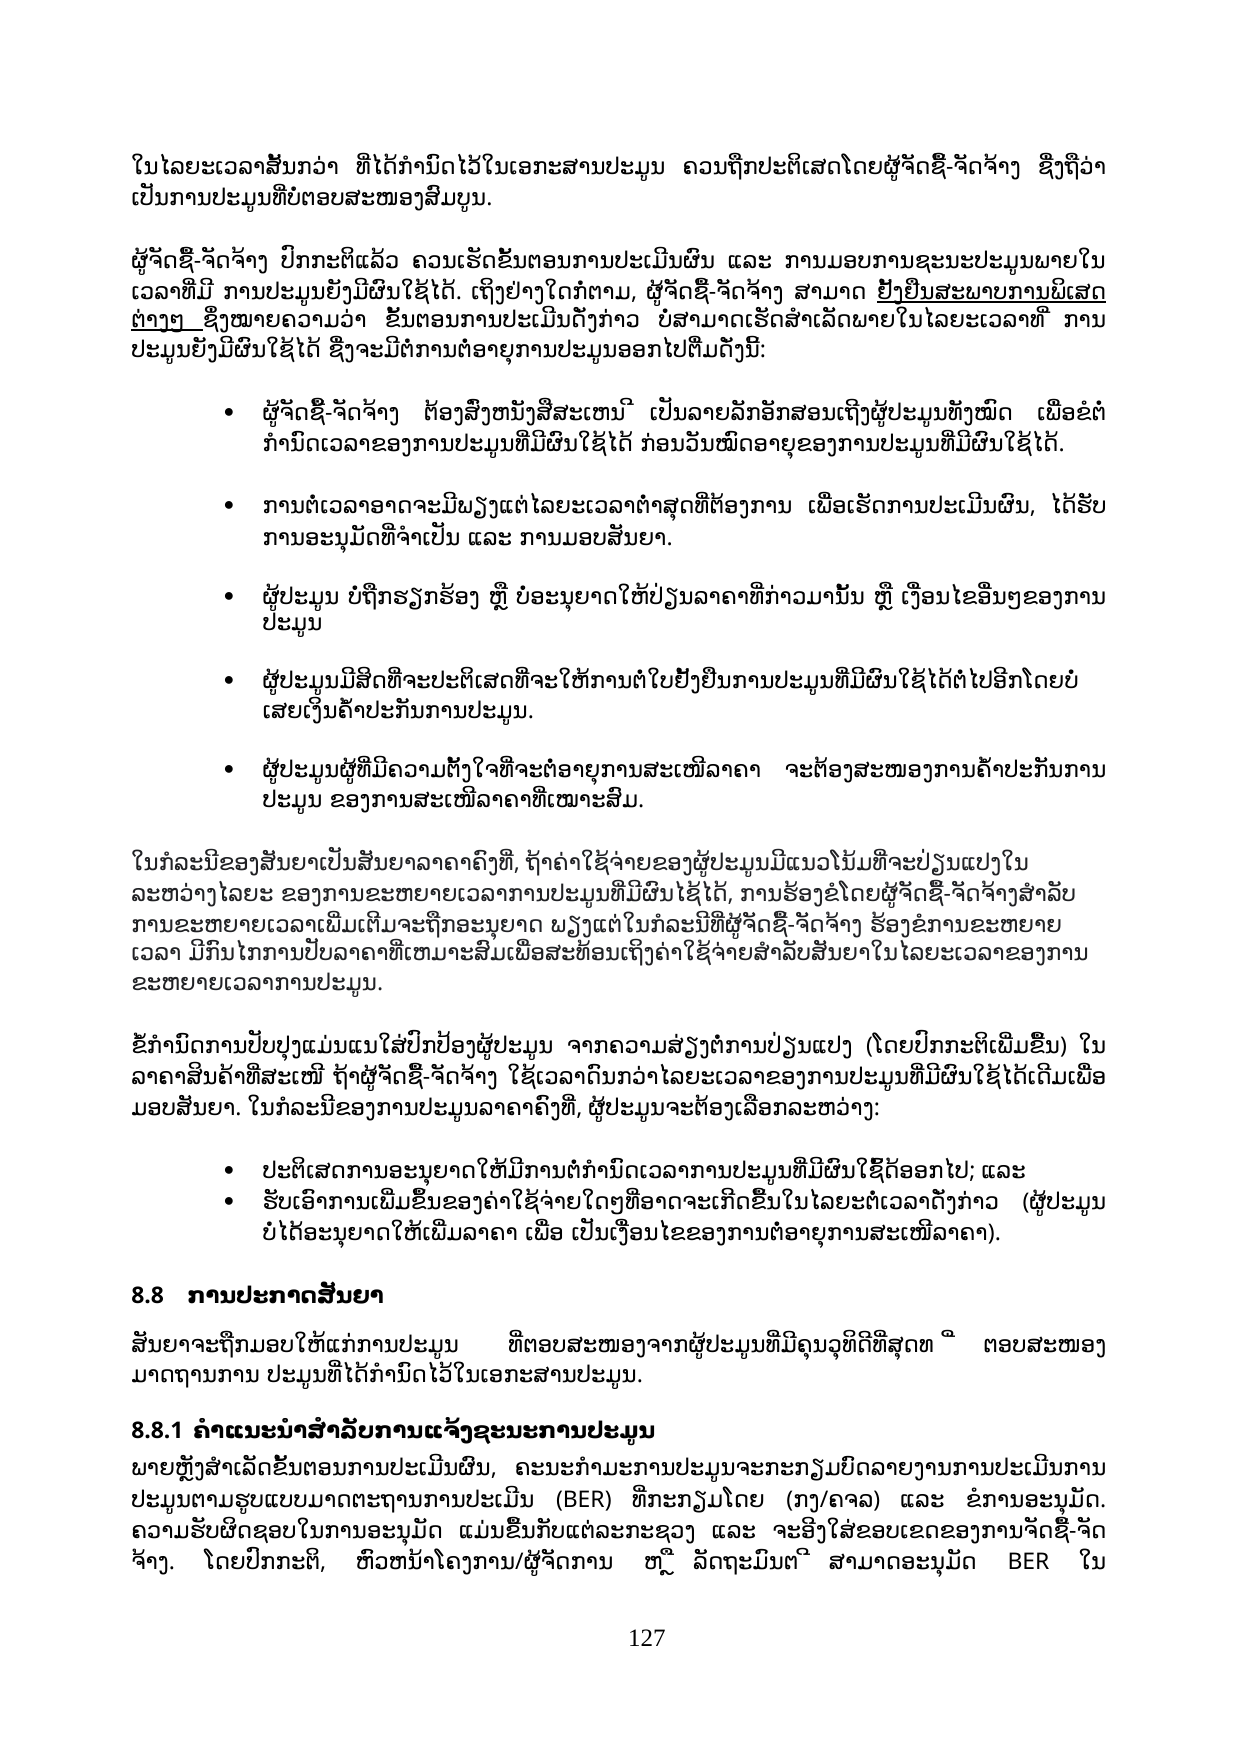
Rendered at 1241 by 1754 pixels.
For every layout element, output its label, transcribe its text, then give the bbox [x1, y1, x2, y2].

list ປະຕິເສດການອະນຸຍາດໃຫ້ມີການຕໍ່ກໍານົດເວລາການປະມູນທີ່ມີຜົນໃຊ້ົດ້ອອກໄປ; ແລະ [225, 1154, 1106, 1185]
text ສັນຍາຈະຖືກມອບໃຫ້ແກ່ການປະມູນ ທີ່ຕອບສະໜອງຈາກຜູ້ປະມູນທີ່ມີຄຸນວຸທິດີທີ່ສຸດທີ່ ຕອບສະໜອງມາດຖານການ ປະມູນທີ່ໄດ້ກໍານົດໄວ້ໃນເອກະສານປະມູນ. [131, 1331, 1106, 1389]
list ຜູ້ປະມູນຜູ້ທີ່ມີຄວາມຕັ້ງໃຈທີ່ຈະຕໍ່ອາຍຸການສະເໜີລາຄາ ຈະຕ້ອງສະໜອງການຄໍ້າປະກັນການປະມູນ ຂອງການສະເໜີລາຄາທີ່ເໝາະສົມ. [225, 757, 1106, 814]
subtitle 8.8 ການປະກາດສັນຍາ [131, 1279, 1106, 1310]
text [131, 150, 1106, 212]
subtitle 8.8.1 ຄໍາແນະນໍາສໍາລັບການແຈ້ງຊະນະການປະມູນ [131, 1414, 1106, 1445]
text ໃນກໍລະນີຂອງສັນຍາເປັນສັນຍາລາຄາຄົງທີ່, ຖ້າຄ່າໃຊ້ຈ່າຍຂອງຜູ້ປະມູນມີແນວໂນ້ມທີ່ຈະປ່ຽນແປງໃນລະຫວ່າງໄລຍະ ຂອງການຂະຫຍາຍເວລາການປະມູນທີ່ມີຜົນໄຊ້ໄດ້, ການຮ້ອງຂໍໂດຍຜູ້ຈັດຊື້-ຈັດຈ້າງສໍາລັບການຂະຫຍາຍເວລາເພີ່ມເຕີມຈະຖືກອະນຸຍາດ ພຽງແຕ່ໃນກໍລະນີທີ່ຜູ້ຈັດຊື້-ຈັດຈ້າງ ຮ້ອງຂໍການຂະຫຍາຍເວລາ ມີກົນໄກການປັບລາຄາທີ່ເຫມາະສົມເພື່ອສະທ້ອນເຖິງຄ່າໃຊ້ຈ່າຍສໍາລັບສັນຍາໃນໄລຍະເວລາຂອງການຂະຫຍາຍເວລາການປະມູນ. [131, 846, 1106, 997]
text ຜູ້ຈັດຊື້-ຈັດຈ້າງ ປົກກະຕິແລ້ວ ຄວນເຮັດຂັ້ນຕອນການປະເມີນຜົນ ແລະ ການມອບການຊະນະປະມູນພາຍໃນເວລາທີ່ມີ ການປະມູນຍັງມີຜົນໃຊ້ໄດ້. ເຖິງຢ່າງໃດກໍ່ຕາມ, ຜູ້ຈັດຊື້-ຈັດຈ້າງ ສາມາດ ຢັ້ງຢືນສະພາບການພິເສດຕ່າງໆ ຊຶ່ງໝາຍຄວາມວ່າ ຂັ້ນຕອນການປະເມີນດັ່ງກ່າວ ບໍ່ສາມາດເຮັດສຳເລັດພາຍໃນໄລຍະເວລາທີ່ ການປະມູນຍັງມີຜົນໃຊ້ໄດ້ ຊື່ງຈະມີຕໍ່ການຕໍ່ອາຍຸການປະມູນອອກໄປຕື່ມດັ່ງນີ້: [131, 244, 1106, 364]
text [131, 1451, 1106, 1576]
text ຂໍ້ກໍານົດການປັບປຸງແມ່ນແນໃສ່ປົກປ້ອງຜູ້ປະມູນ ຈາກຄວາມສ່ຽງຕໍ່ການປ່ຽນແປງ (ໂດຍປົກກະຕິເພີ່ມຂື້ນ) ໃນລາຄາສິນຄ້າທີ່ສະເໜີ ຖ້າຜູ້ຈັດຊື້-ຈັດຈ້າງ ໃຊ້ເວລາດົນກວ່າໄລຍະເວລາຂອງການປະມູນທີ່ມີຜົນໃຊ້ໄດ້ເດີມເພື່ອມອບສັນຍາ. ໃນກໍລະນີຂອງການປະມູນລາຄາຄົງທີ່, ຜູ້ປະມູນຈະຕ້ອງເລືອກລະຫວ່າງ: [131, 1029, 1106, 1122]
list ການຕໍ່ເວລາອາດຈະມີພຽງແຕ່ໄລຍະເວລາຕໍ່າສຸດທີ່ຕ້ອງການ ເພື່ອເຮັດການປະເມີນຜົນ, ໄດ້ຮັບການອະນຸມັດທີ່ຈໍາເປັນ ແລະ ການມອບສັນຍາ. [225, 489, 1106, 552]
list ຜູ້ປະມູນມີສິດທີ່ຈະປະຕິເສດທີ່ຈະໃຫ້ການຕໍ່ໃບຢັ້ງຢືນການປະມູນທີ່ມີຜົນໃຊ້ໄດ້ຕໍ່ໄປອີກໂດຍບໍ່ເສຍເງິນຄໍ້າປະກັນການປະມູນ. [225, 667, 1106, 725]
list ຮັບເອົາການເພີ່ມຂຶ້ນຂອງຄ່າໃຊ້ຈ່າຍໃດໆທີ່ອາດຈະເກີດຂື້ນໃນໄລຍະຕໍ່ເວລາດັ່ງກ່າວ (ຜູ້ປະມູນບໍ່ໄດ້ອະນຸຍາດໃຫ້ເພີ່ມລາຄາ ເພື່ອ ເປັນເງື່ອນໄຂຂອງການຕໍ່ອາຍຸການສະເໜີລາຄາ). [225, 1185, 1106, 1247]
list ຜູ້ຈັດຊື້-ຈັດຈ້າງ ຕ້ອງສົ່ງຫນັງສືສະເຫນີ ເປັນລາຍລັກອັກສອນເຖີງຜູ້ປະມູນທັງໝົດ ເພື່ອຂໍຕໍ່ກໍານົດເວລາຂອງການປະມູນທີ່ມີຜົນໃຊ້ໄດ້ ກ່ອນວັນໝົດອາຍຸຂອງການປະມູນທີ່ມີຜົນໃຊ້ໄດ້. [225, 395, 1106, 458]
list ຜູ້ປະມູນ ບໍ່ຖືກຮຽກຮ້ອງ ຫຼື ບໍ່ອະນຸຍາດໃຫ້ປ່ຽນລາຄາທີ່ກ່າວມານັ້ນ ຫຼື ເງື່ອນໄຂອື່ນໆຂອງການປະມູນ [225, 583, 1106, 636]
